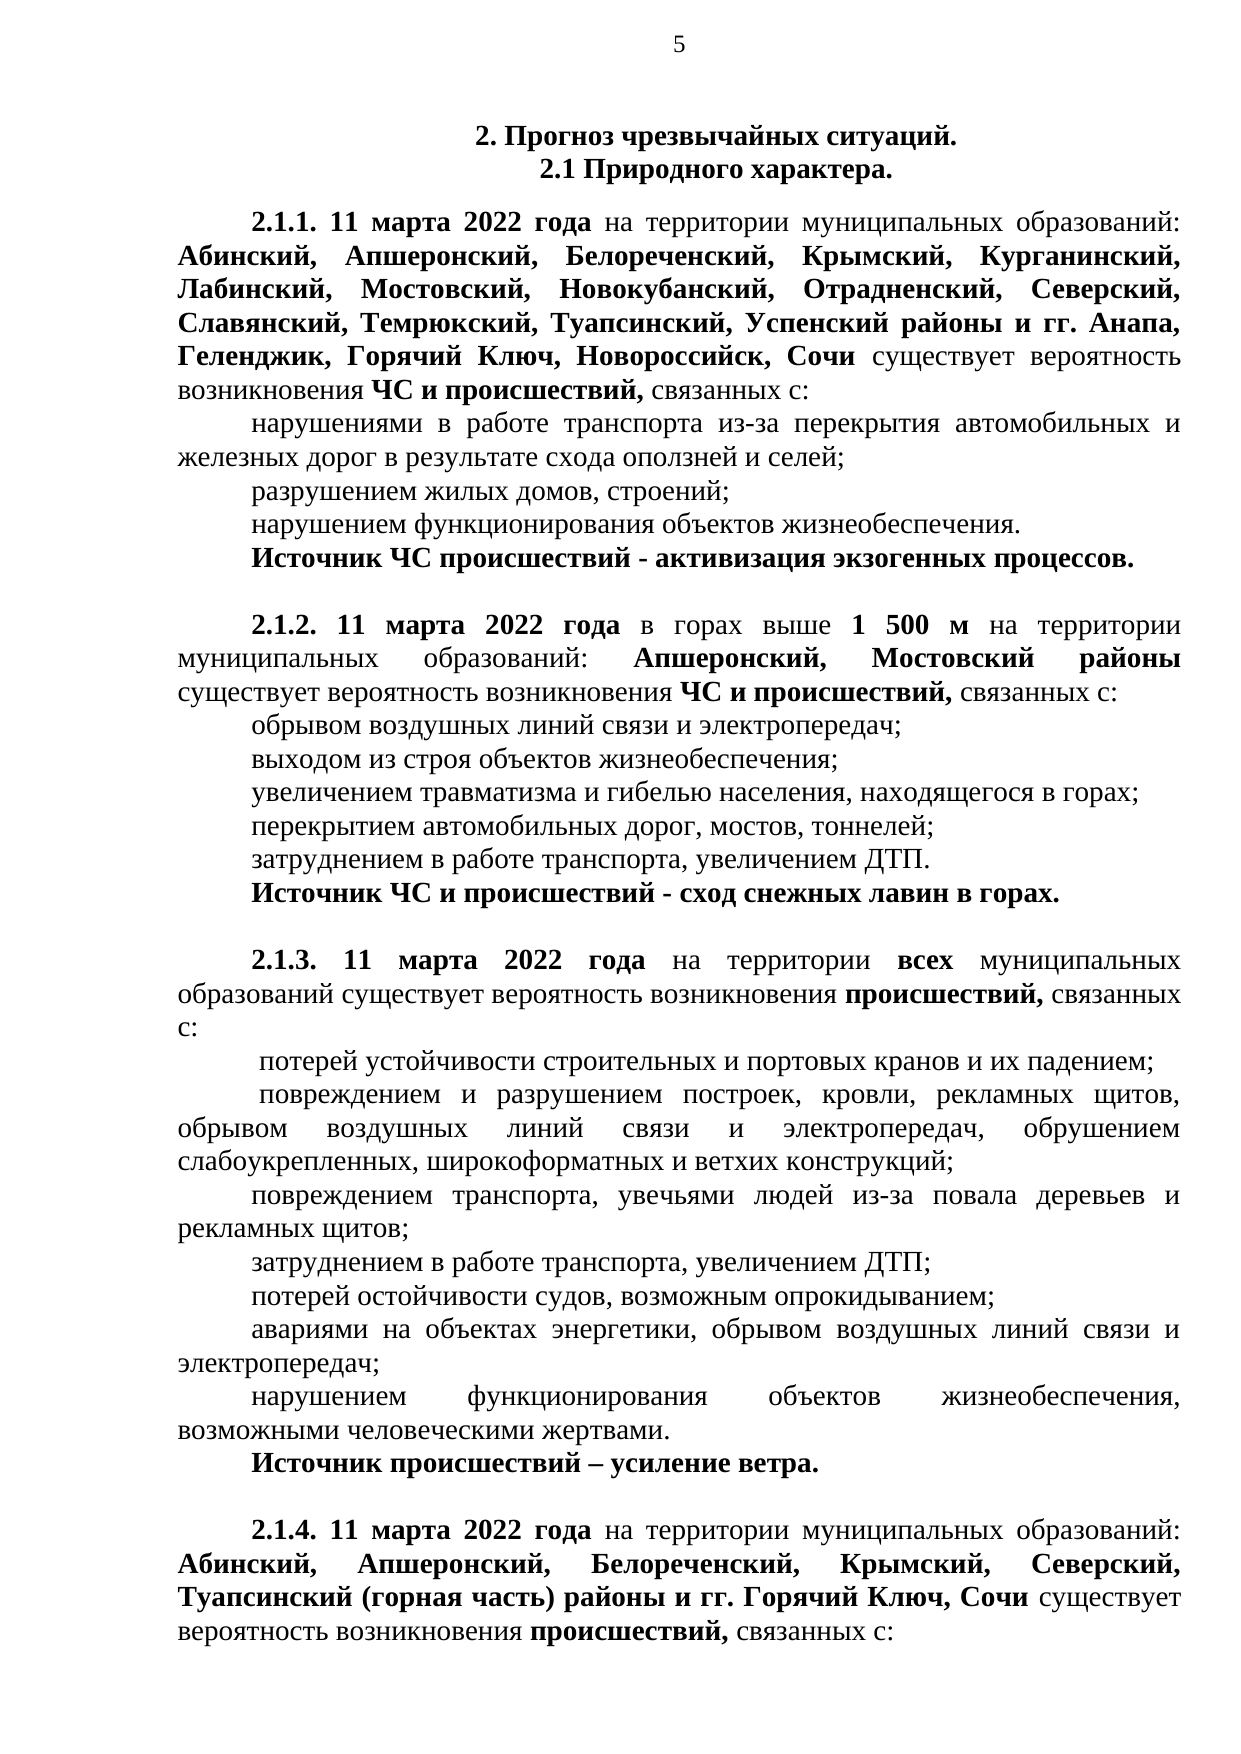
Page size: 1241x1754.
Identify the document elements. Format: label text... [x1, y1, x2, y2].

text 2.1 Природного характера. [177, 152, 1181, 185]
text 2. Прогноз чрезвычайных ситуаций. [177, 118, 1181, 152]
text затруднением в работе транспорта, увеличением ДТП; [177, 1244, 1181, 1278]
text потерей остойчивости судов, возможным опрокидыванием; [177, 1278, 1181, 1311]
text разрушением жилых домов, строений; [177, 473, 1181, 506]
text повреждением транспорта, увечьями людей из-за повала деревьев и рекламных щитов; [177, 1177, 1181, 1244]
text потерей устойчивости строительных и портовых кранов и их падением; [259, 1043, 1181, 1076]
text авариями на объектах энергетики, обрывом воздушных линий связи и электропередач; [177, 1311, 1181, 1378]
text обрывом воздушных линий связи и электропередач; [177, 707, 1181, 741]
text 2.1.2. 11 марта 2022 года в горах выше 1 500 м на территории муниципальных образований: Апшеронский, Мостовский районы существует вероятность возникновения ЧС и происшествий, связанных с: [177, 607, 1181, 707]
text увеличением травматизма и гибелью населения, находящегося в горах; [177, 774, 1181, 808]
text затруднением в работе транспорта, увеличением ДТП. [177, 842, 1181, 875]
text Источник ЧС и происшествий - сход снежных лавин в горах. [177, 875, 1181, 909]
text 2.1.3. 11 марта 2022 года на территории всех муниципальных образований существует вероятность возникновения происшествий, связанных с: [177, 942, 1181, 1043]
text нарушением функционирования объектов жизнеобеспечения. [177, 506, 1181, 540]
text нарушением функционирования объектов жизнеобеспечения, возможными человеческими жертвами. [177, 1378, 1181, 1445]
text Источник ЧС происшествий - активизация экзогенных процессов. [177, 540, 1181, 573]
text повреждением и разрушением построек, кровли, рекламных щитов, обрывом воздушных линий связи и электропередач, обрушением слабоукрепленных, широкоформатных и ветхих конструкций; [177, 1076, 1181, 1177]
text 2.1.4. 11 марта 2022 года на территории муниципальных образований: Абинский, Апшеронский, Белореченский, Крымский, Северский, Туапсинский (горная часть) районы и гг. Горячий Ключ, Сочи существует вероятность возникновения происшествий, связанных с: [177, 1512, 1181, 1647]
text 2.1.1. 11 марта 2022 года на территории муниципальных образований: Абинский, Апшеронский, Белореченский, Крымский, Курганинский, Лабинский, Мостовский, Новокубанский, Отрадненский, Северский, Славянский, Темрюкский, Туапсинский, Успенский районы и гг. Анапа, Геленджик, Горячий Ключ, Новороссийск, Сочи существует вероятность возникновения ЧС и происшествий, связанных с: [177, 204, 1181, 406]
text перекрытием автомобильных дорог, мостов, тоннелей; [177, 808, 1181, 842]
text Источник происшествий – усиление ветра. [177, 1445, 1181, 1479]
text нарушениями в работе транспорта из-за перекрытия автомобильных и железных дорог в результате схода оползней и селей; [177, 406, 1181, 473]
text выходом из строя объектов жизнеобеспечения; [177, 741, 1181, 774]
